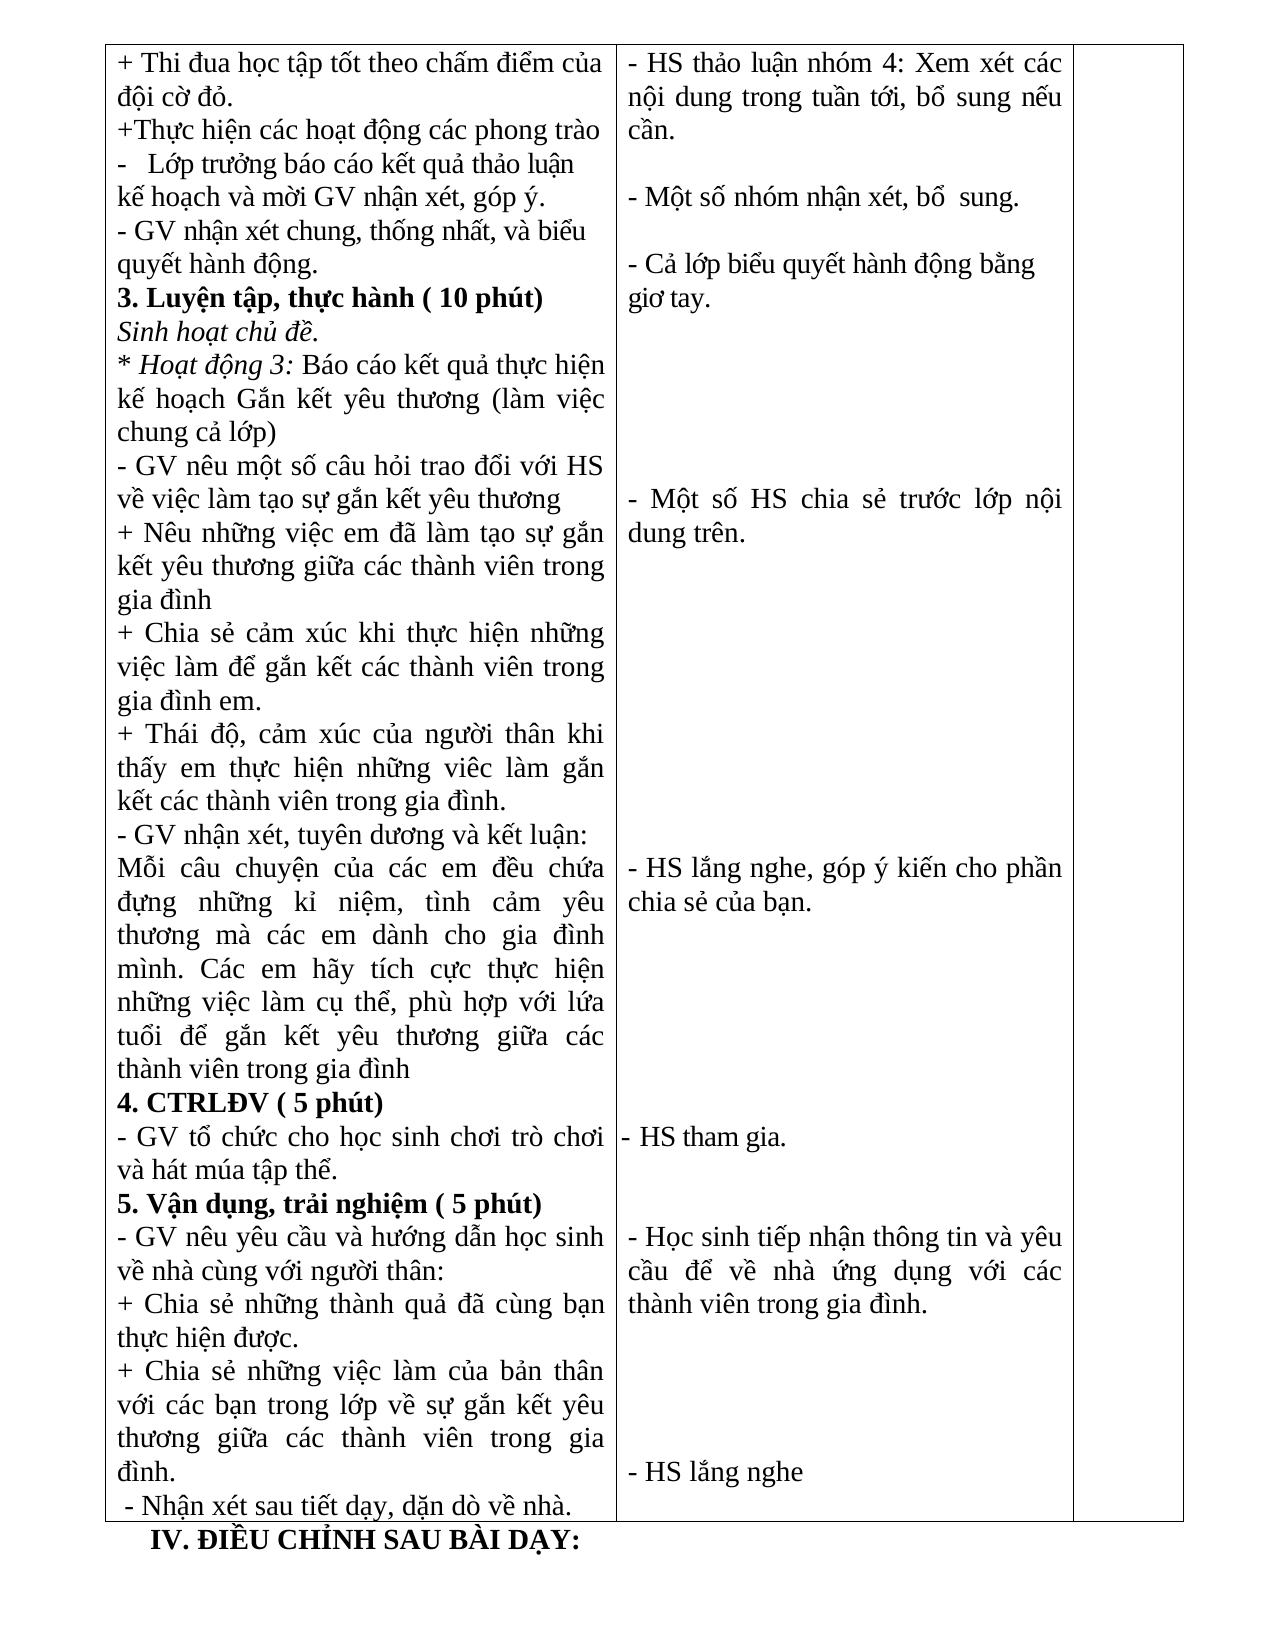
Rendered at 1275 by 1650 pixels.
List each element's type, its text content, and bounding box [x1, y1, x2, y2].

text IV. ĐIỀU CHỈNH SAU BÀI DẠY: [150, 1522, 1125, 1556]
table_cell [106, 45, 616, 1521]
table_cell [617, 45, 1073, 1521]
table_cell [1074, 45, 1183, 1521]
